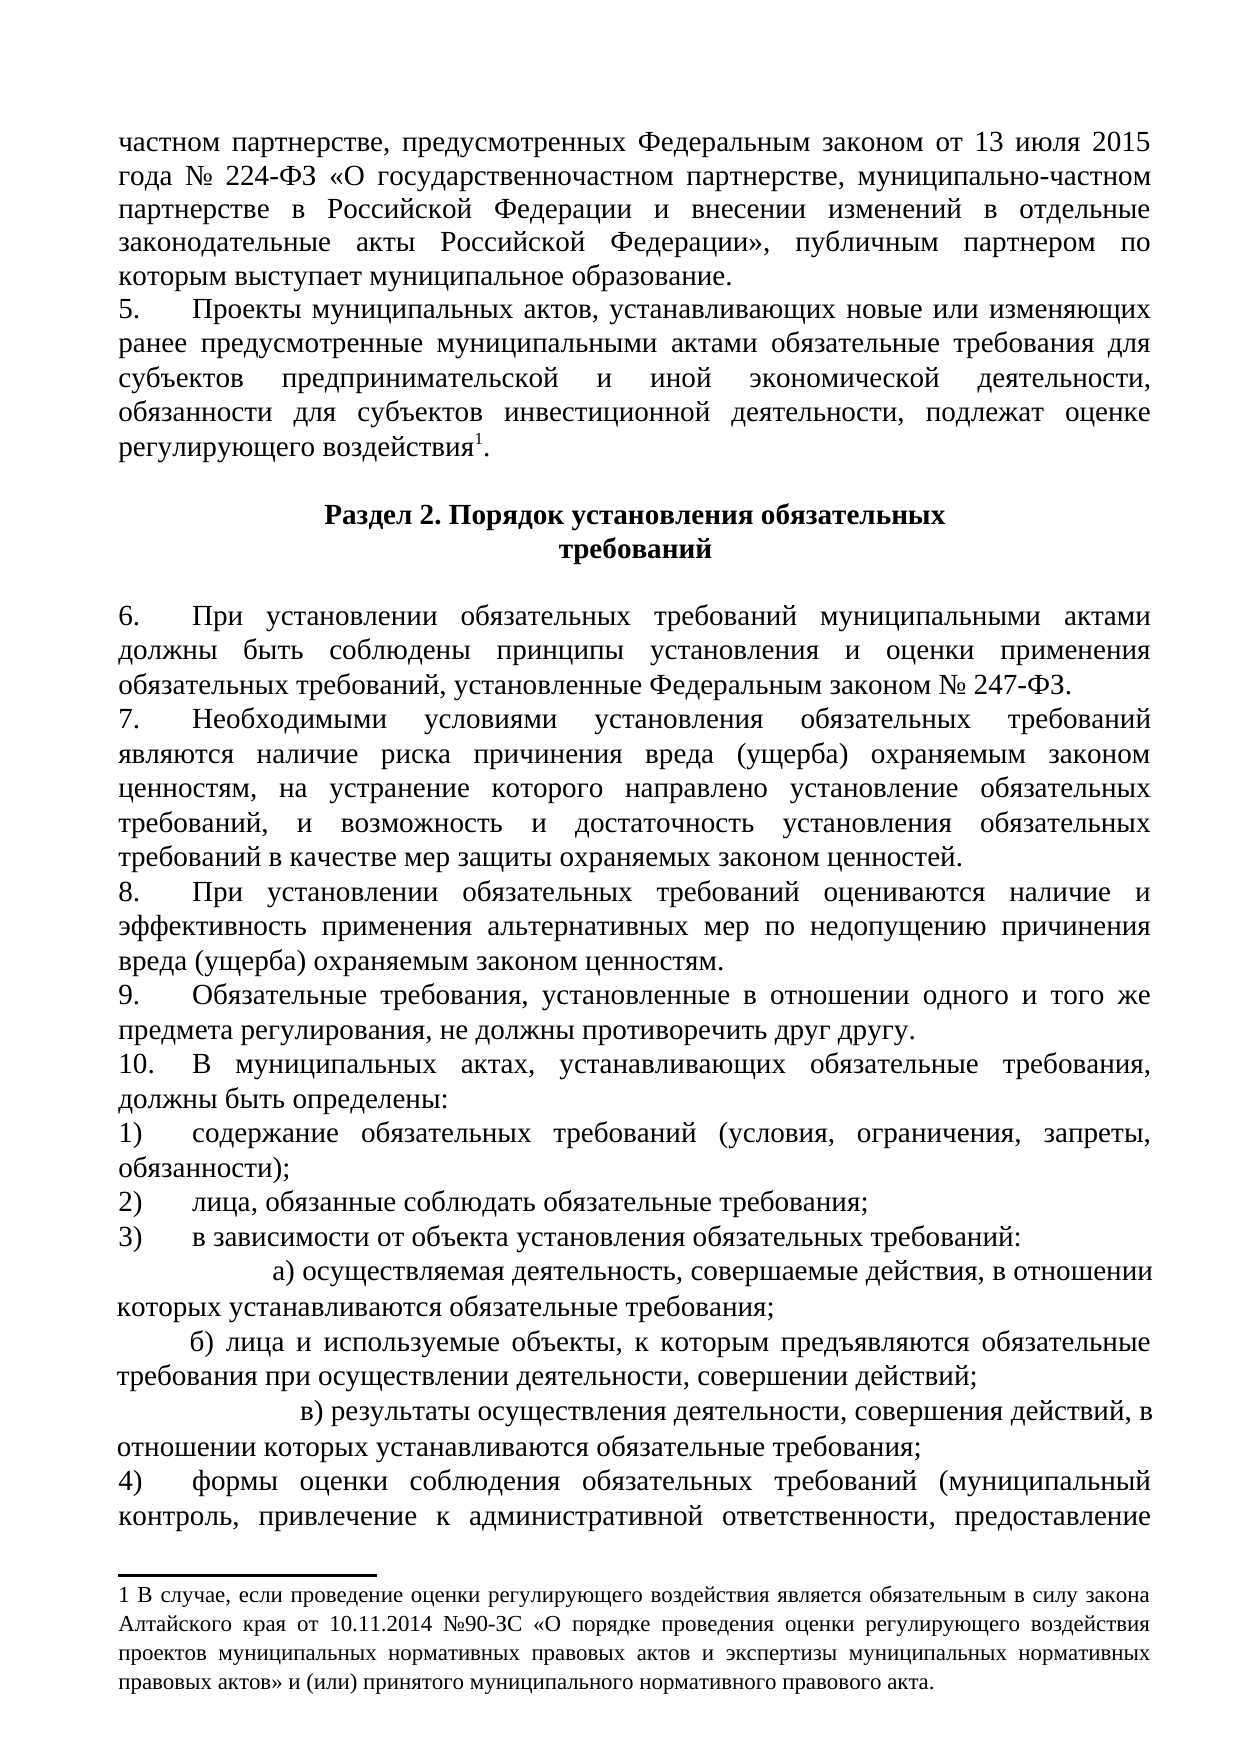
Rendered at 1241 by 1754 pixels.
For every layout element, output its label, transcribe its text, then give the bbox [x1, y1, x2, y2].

text в) результаты осуществления деятельности, совершения действий, в [118, 1393, 1153, 1426]
list лица, обязанные соблюдать обязательные требования; [118, 1184, 1152, 1218]
list Проекты муниципальных актов, устанавливающих новые или изменяющих ранее предусмотренные муниципальными актами обязательные требования для субъектов предпринимательской и иной экономической деятельности, обязанности для субъектов инвестиционной деятельности, подлежат оценке регулирующего воздействия. [118, 291, 1152, 463]
text б) лица и используемые объекты, к которым предъявляются обязательные требования при осуществлении деятельности, совершении действий; [117, 1324, 1152, 1392]
list При установлении обязательных требований муниципальными актами должны быть соблюдены принципы установления и оценки применения обязательных требований, установленные Федеральным законом № 247-ФЗ. [118, 598, 1152, 701]
text которых устанавливаются обязательные требования; [117, 1289, 1152, 1323]
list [118, 1463, 1152, 1531]
list Необходимыми условиями установления обязательных требований являются наличие риска причинения вреда (ущерба) охраняемым законом ценностям, на устранение которого направлено установление обязательных требований, и возможность и достаточность установления обязательных требований в качестве мер защиты охраняемых законом ценностей. [118, 701, 1152, 873]
subtitle Раздел 2. Порядок установления обязательных требований [298, 497, 971, 565]
list содержание обязательных требований (условия, ограничения, запреты, обязанности); [118, 1115, 1152, 1183]
text а) осуществляемая деятельность, совершаемые действия, в отношении [118, 1253, 1153, 1287]
list в зависимости от объекта установления обязательных требований: [118, 1219, 1152, 1252]
list При установлении обязательных требований оцениваются наличие и эффективность применения альтернативных мер по недопущению причинения вреда (ущерба) охраняемым законом ценностям. [118, 874, 1152, 976]
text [118, 125, 1152, 291]
text отношении которых устанавливаются обязательные требования; [117, 1429, 1152, 1462]
list В муниципальных актах, устанавливающих обязательные требования, должны быть определены: [118, 1046, 1152, 1114]
list Обязательные требования, установленные в отношении одного и того же предмета регулирования, не должны противоречить друг другу. [118, 977, 1152, 1045]
